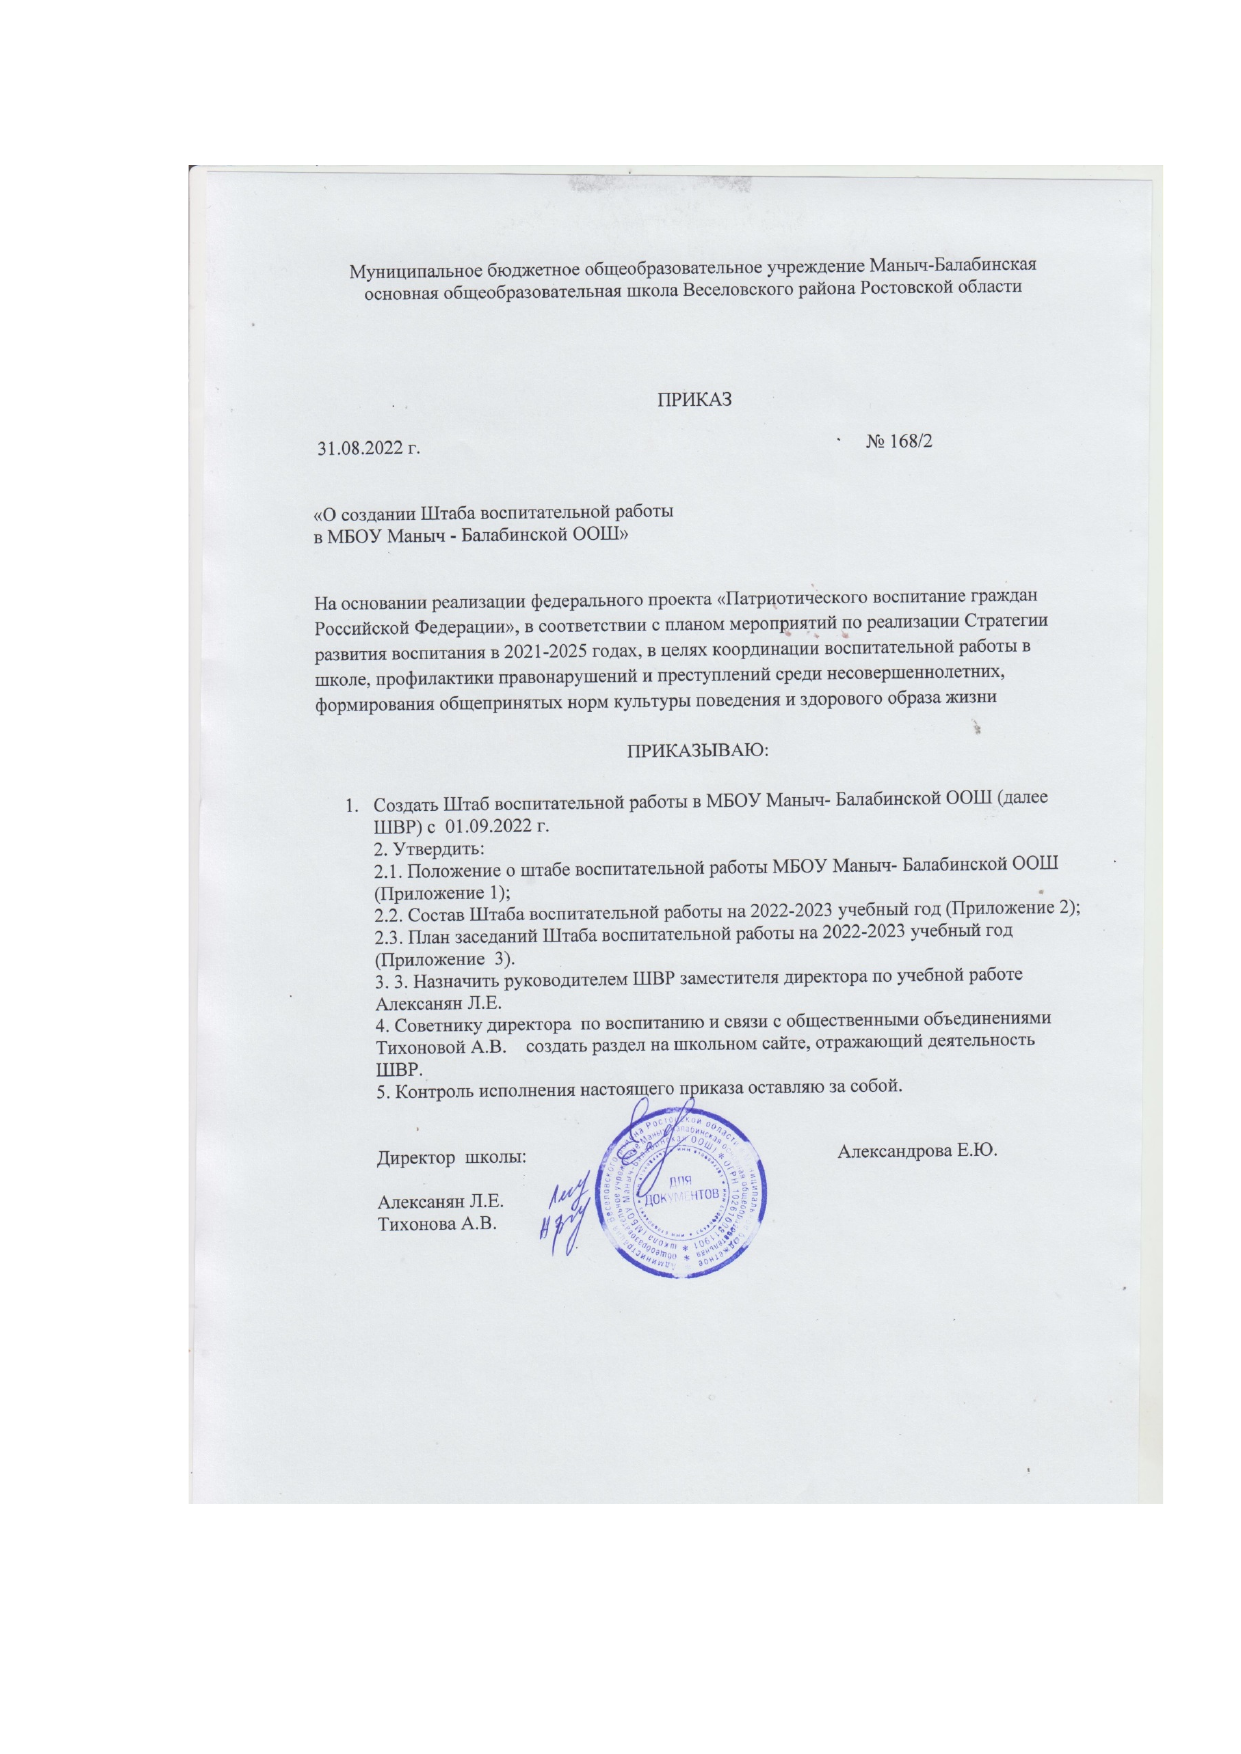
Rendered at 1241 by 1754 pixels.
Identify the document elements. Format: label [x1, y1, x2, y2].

picture [188, 165, 1164, 1504]
